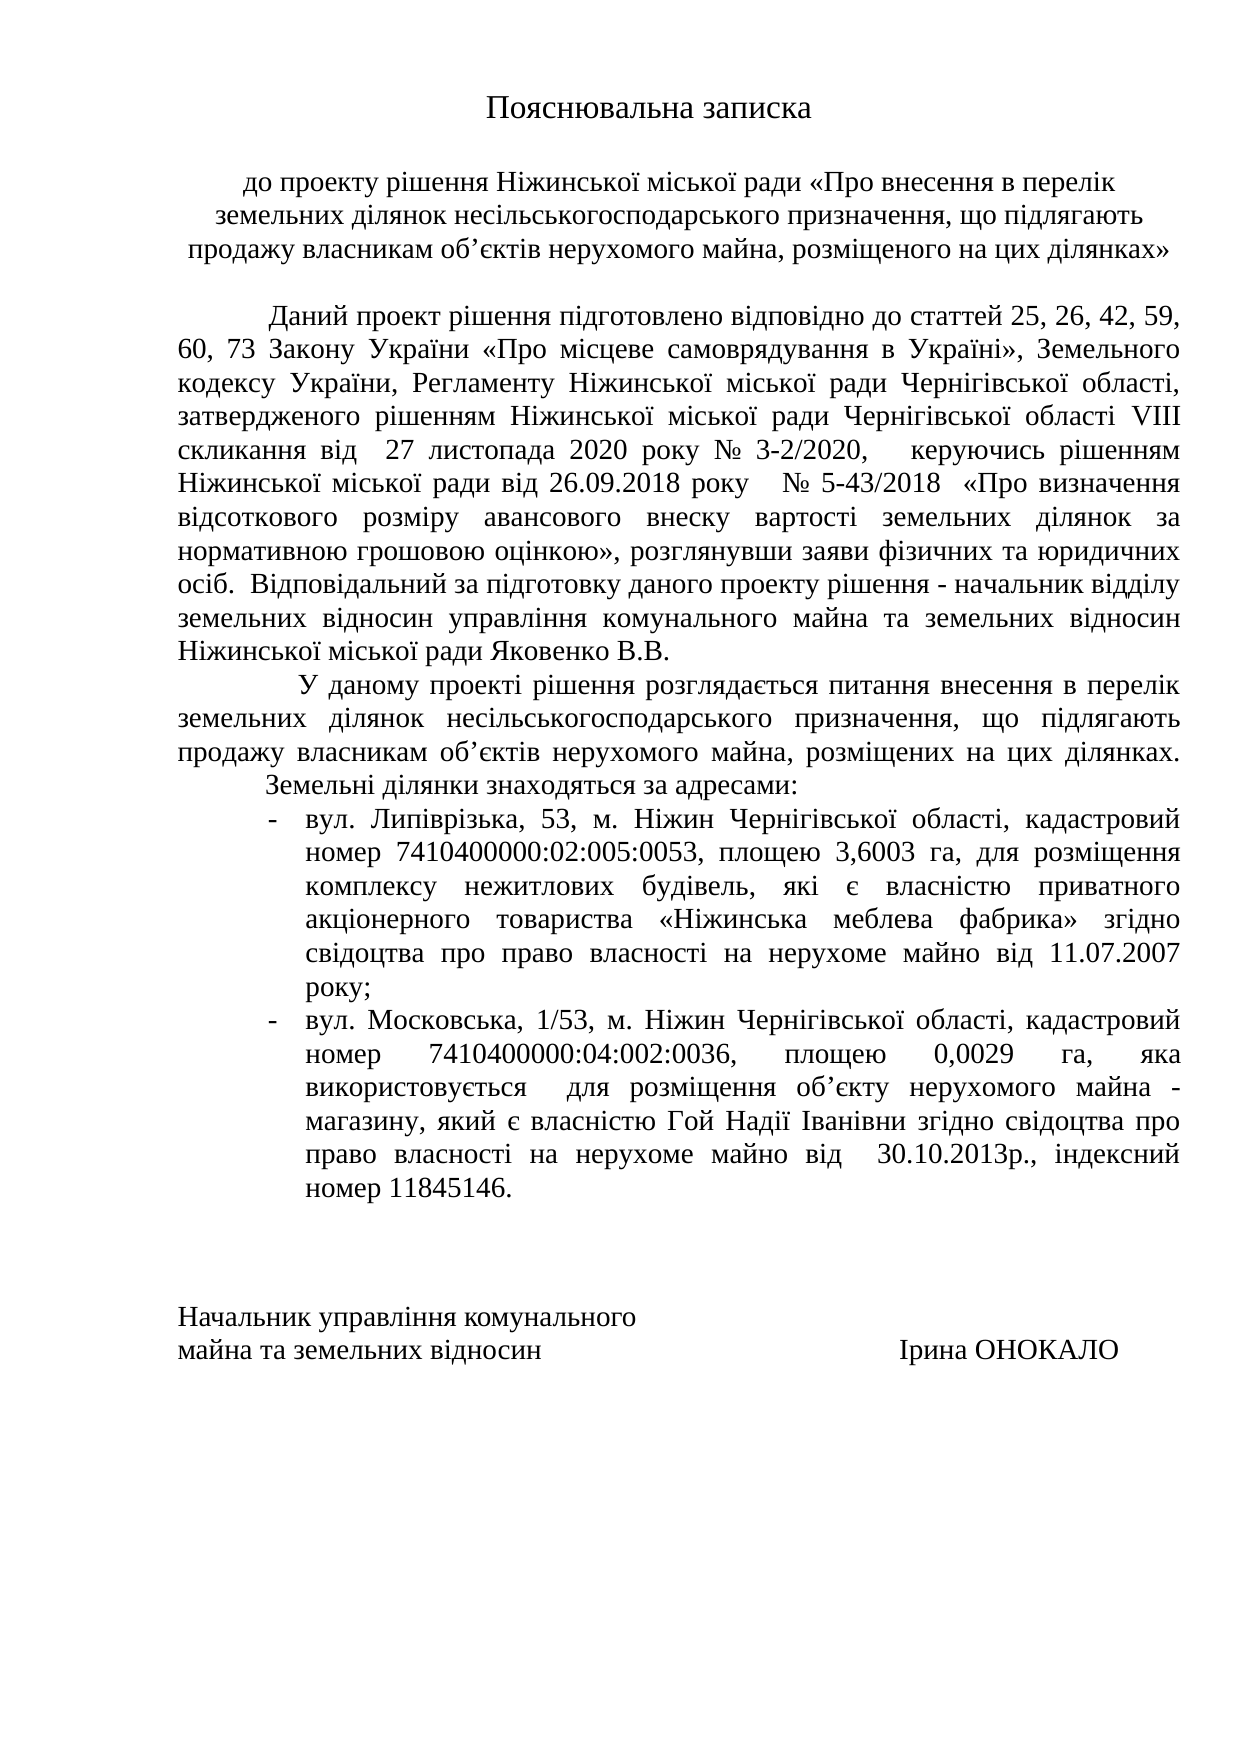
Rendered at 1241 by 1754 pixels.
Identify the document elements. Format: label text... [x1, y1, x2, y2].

text У даному проекті рішення розглядається питання внесення в перелік земельних ділянок несільськогосподарського призначення, що підлягають продажу власникам об’єктів нерухомого майна, розміщених на цих ділянках. Земельні ділянки знаходяться за адресами: [177, 667, 1181, 801]
text майна та земельних відносин Ірина ОНОКАЛО [177, 1332, 1181, 1366]
text Пояснювальна записка [177, 87, 1181, 125]
list вул. Московська, 1/53, м. Ніжин Чернігівської області, кадастровий номер 7410400000:04:002:0036, площею 0,0029 га, яка використовується для розміщення об’єкту нерухомого майна - магазину, який є власністю Гой Надії Іванівни згідно свідоцтва про право власності на нерухоме майно від 30.10.2013р., індексний номер 11845146. [268, 1002, 1181, 1203]
text Даний проект рішення підготовлено відповідно до статтей 25, 26, 42, 59, 60, 73 Закону України «Про місцеве самоврядування в Україні», Земельного кодексу України, Регламенту Ніжинської міської ради Чернігівської області, затвердженого рішенням Ніжинської міської ради Чернігівської області VIII скликання від 27 листопада 2020 року № 3-2/2020, керуючись рішенням Ніжинської міської ради від 26.09.2018 року № 5-43/2018 «Про визначення відсоткового розміру авансового внеску вартості земельних ділянок за нормативною грошовою оцінкою», розглянувши заяви фізичних та юридичних осіб. Відповідальний за підготовку даного проекту рішення - начальник відділу земельних відносин управління комунального майна та земельних відносин Ніжинської міської ради Яковенко В.В. [177, 298, 1181, 667]
text Начальник управління комунального [177, 1299, 1181, 1332]
text до проекту рішення Ніжинської міської ради «Про внесення в перелік земельних ділянок несільськогосподарського призначення, що підлягають продажу власникам об’єктів нерухомого майна, розміщеного на цих ділянках» [177, 164, 1181, 264]
list вул. Липіврізька, 53, м. Ніжин Чернігівської області, кадастровий номер 7410400000:02:005:0053, площею 3,6003 га, для розміщення комплексу нежитлових будівель, які є власністю приватного акціонерного товариства «Ніжинська меблева фабрика» згідно свідоцтва про право власності на нерухоме майно від 11.07.2007 року; [268, 801, 1181, 1002]
